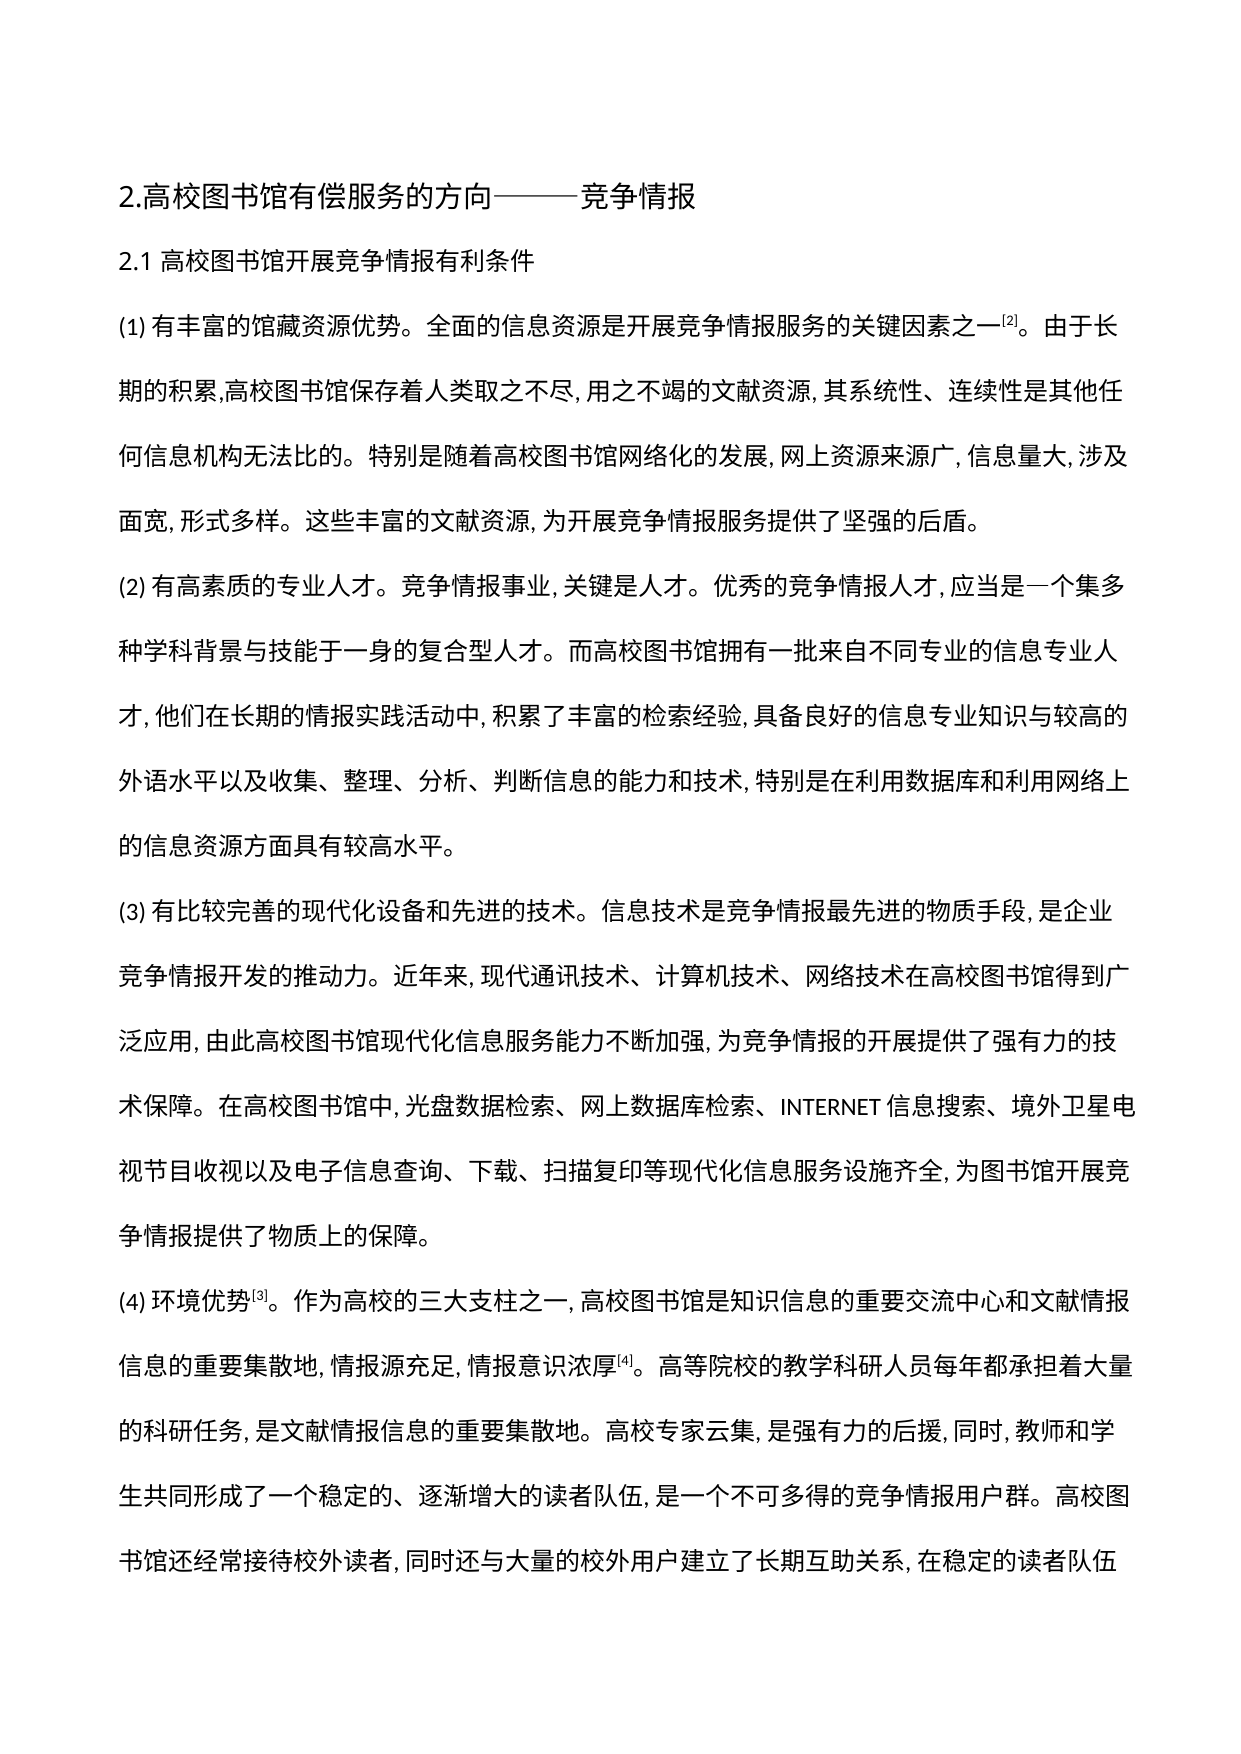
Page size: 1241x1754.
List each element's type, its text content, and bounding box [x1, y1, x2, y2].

text 2.高校图书馆有偿服务的方向———竞争情报 [118, 162, 1137, 227]
text (1) 有丰富的馆藏资源优势。全面的信息资源是开展竞争情报服务的关键因素之一[2]。由于长期的积累,高校图书馆保存着人类取之不尽, 用之不竭的文献资源, 其系统性、连续性是其他任何信息机构无法比的。特别是随着高校图书馆网络化的发展, 网上资源来源广, 信息量大, 涉及面宽, 形式多样。这些丰富的文献资源, 为开展竞争情报服务提供了坚强的后盾。 [118, 292, 1137, 552]
text 2.1 高校图书馆开展竞争情报有利条件 [118, 227, 1137, 292]
text (3) 有比较完善的现代化设备和先进的技术。信息技术是竞争情报最先进的物质手段, 是企业竞争情报开发的推动力。近年来, 现代通讯技术、计算机技术、网络技术在高校图书馆得到广泛应用, 由此高校图书馆现代化信息服务能力不断加强, 为竞争情报的开展提供了强有力的技术保障。在高校图书馆中, 光盘数据检索、网上数据库检索、INTERNET 信息搜索、境外卫星电视节目收视以及电子信息查询、下载、扫描复印等现代化信息服务设施齐全, 为图书馆开展竞争情报提供了物质上的保障。 [118, 877, 1137, 1267]
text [118, 1267, 1137, 1592]
text (2) 有高素质的专业人才。竞争情报事业, 关键是人才。优秀的竞争情报人才, 应当是—个集多种学科背景与技能于一身的复合型人才。而高校图书馆拥有一批来自不同专业的信息专业人才, 他们在长期的情报实践活动中, 积累了丰富的检索经验, 具备良好的信息专业知识与较高的外语水平以及收集、整理、分析、判断信息的能力和技术, 特别是在利用数据库和利用网络上的信息资源方面具有较高水平。 [118, 552, 1137, 877]
